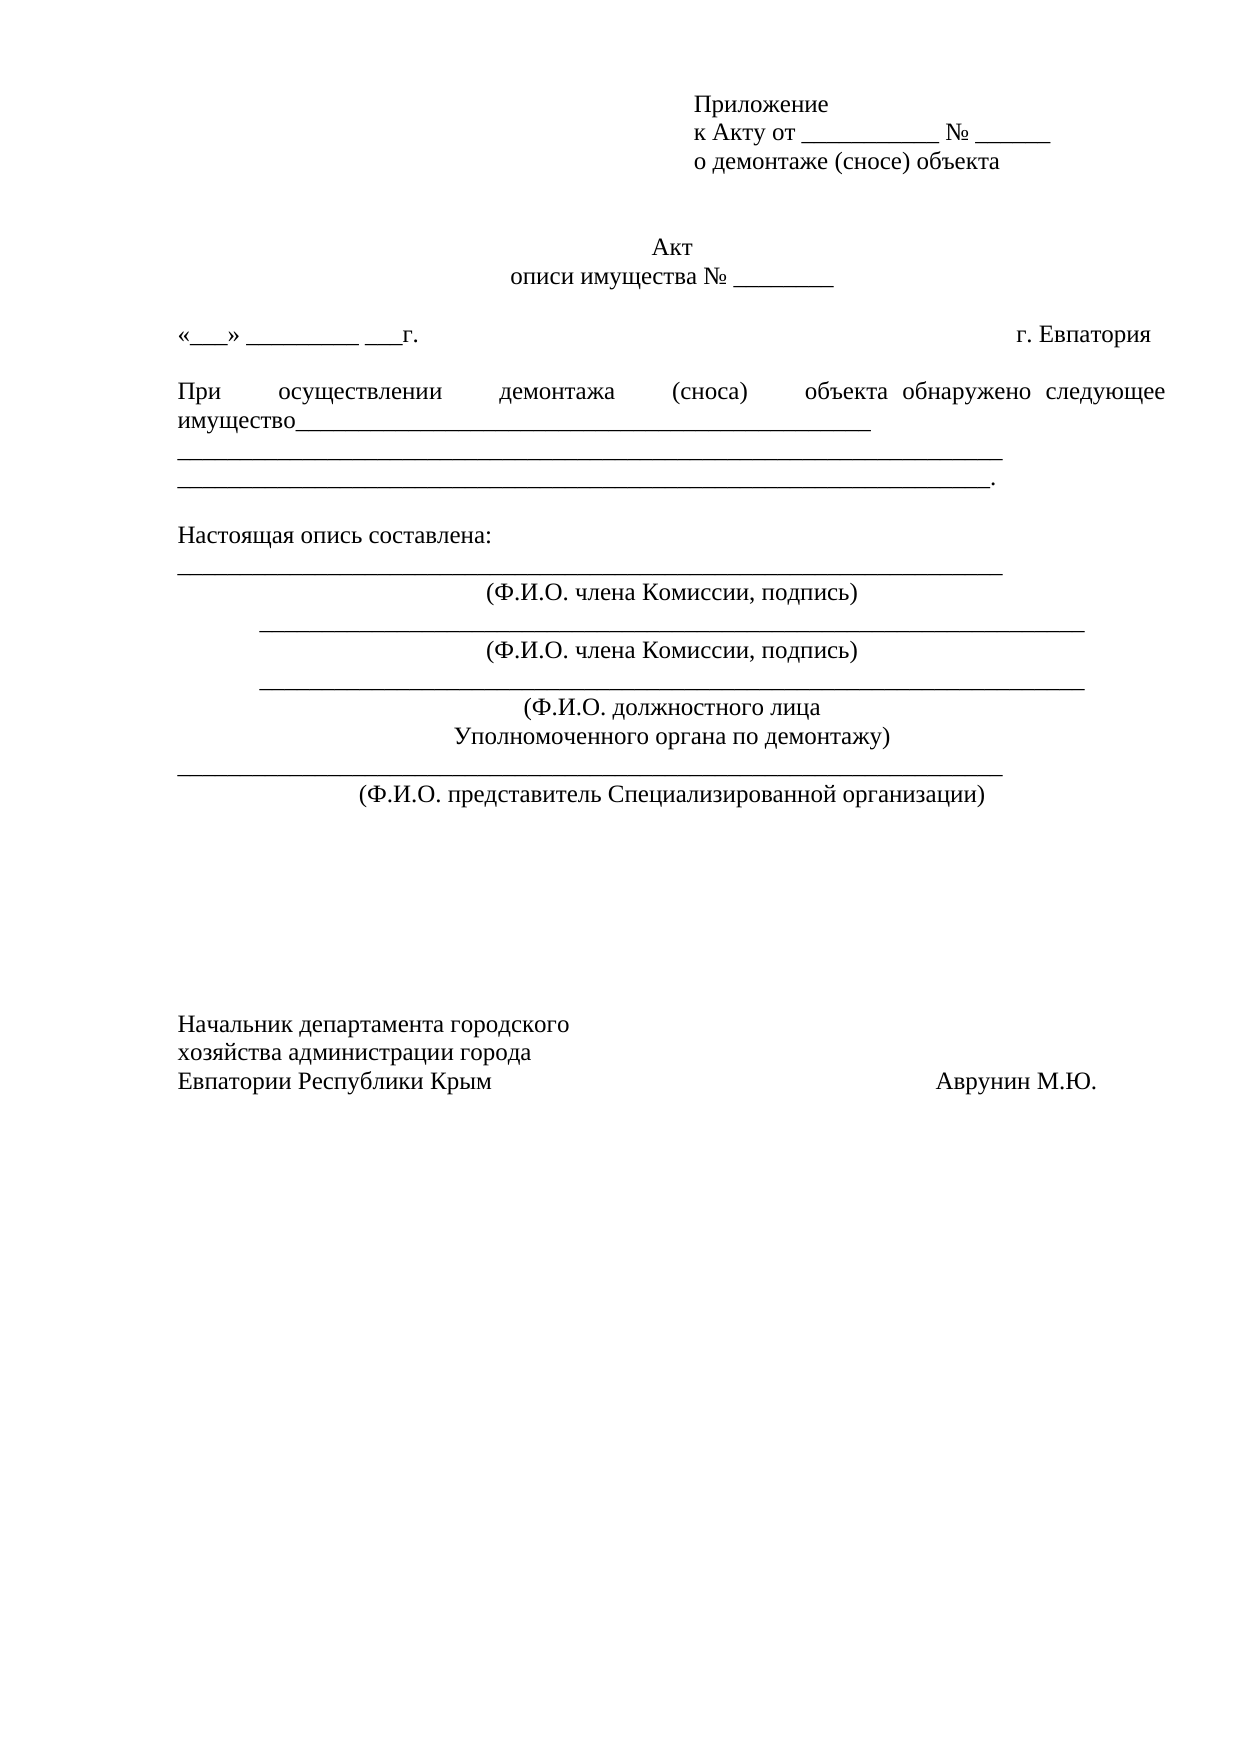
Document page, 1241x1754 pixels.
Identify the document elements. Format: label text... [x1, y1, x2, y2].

text о демонтаже (сносе) объекта [620, 146, 1167, 175]
text (Ф.И.О. должностного лица [177, 692, 1167, 721]
text (Ф.И.О. представитель Специализированной организации) [177, 779, 1167, 807]
text к Акту от ___________ № ______ [693, 117, 1167, 146]
text При осуществлении демонтажа (сноса) объекта обнаружено следующее имущество______________________________________________ [177, 376, 1167, 434]
text __________________________________________________________________ [177, 606, 1167, 635]
text __________________________________________________________________ [177, 549, 1167, 577]
text описи имущества № ________ [177, 261, 1167, 290]
text Настоящая опись составлена: [177, 520, 1167, 549]
text Акт [177, 232, 1167, 261]
text Начальник департамента городского [177, 1009, 1167, 1037]
text __________________________________________________________________ [177, 750, 1167, 779]
text Уполномоченного органа по демонтажу) [177, 721, 1167, 750]
text (Ф.И.О. члена Комиссии, подпись) [177, 635, 1167, 664]
text Приложение [693, 89, 1167, 117]
text __________________________________________________________________ [177, 434, 1167, 462]
text «___» _________ ___г. г. Евпатория [177, 319, 1167, 347]
text хозяйства администрации города [177, 1037, 1167, 1066]
text Евпатории Республики Крым Аврунин М.Ю. [177, 1066, 1167, 1095]
text __________________________________________________________________ [177, 664, 1167, 692]
text _________________________________________________________________. [177, 462, 1167, 491]
text (Ф.И.О. члена Комиссии, подпись) [177, 577, 1167, 606]
